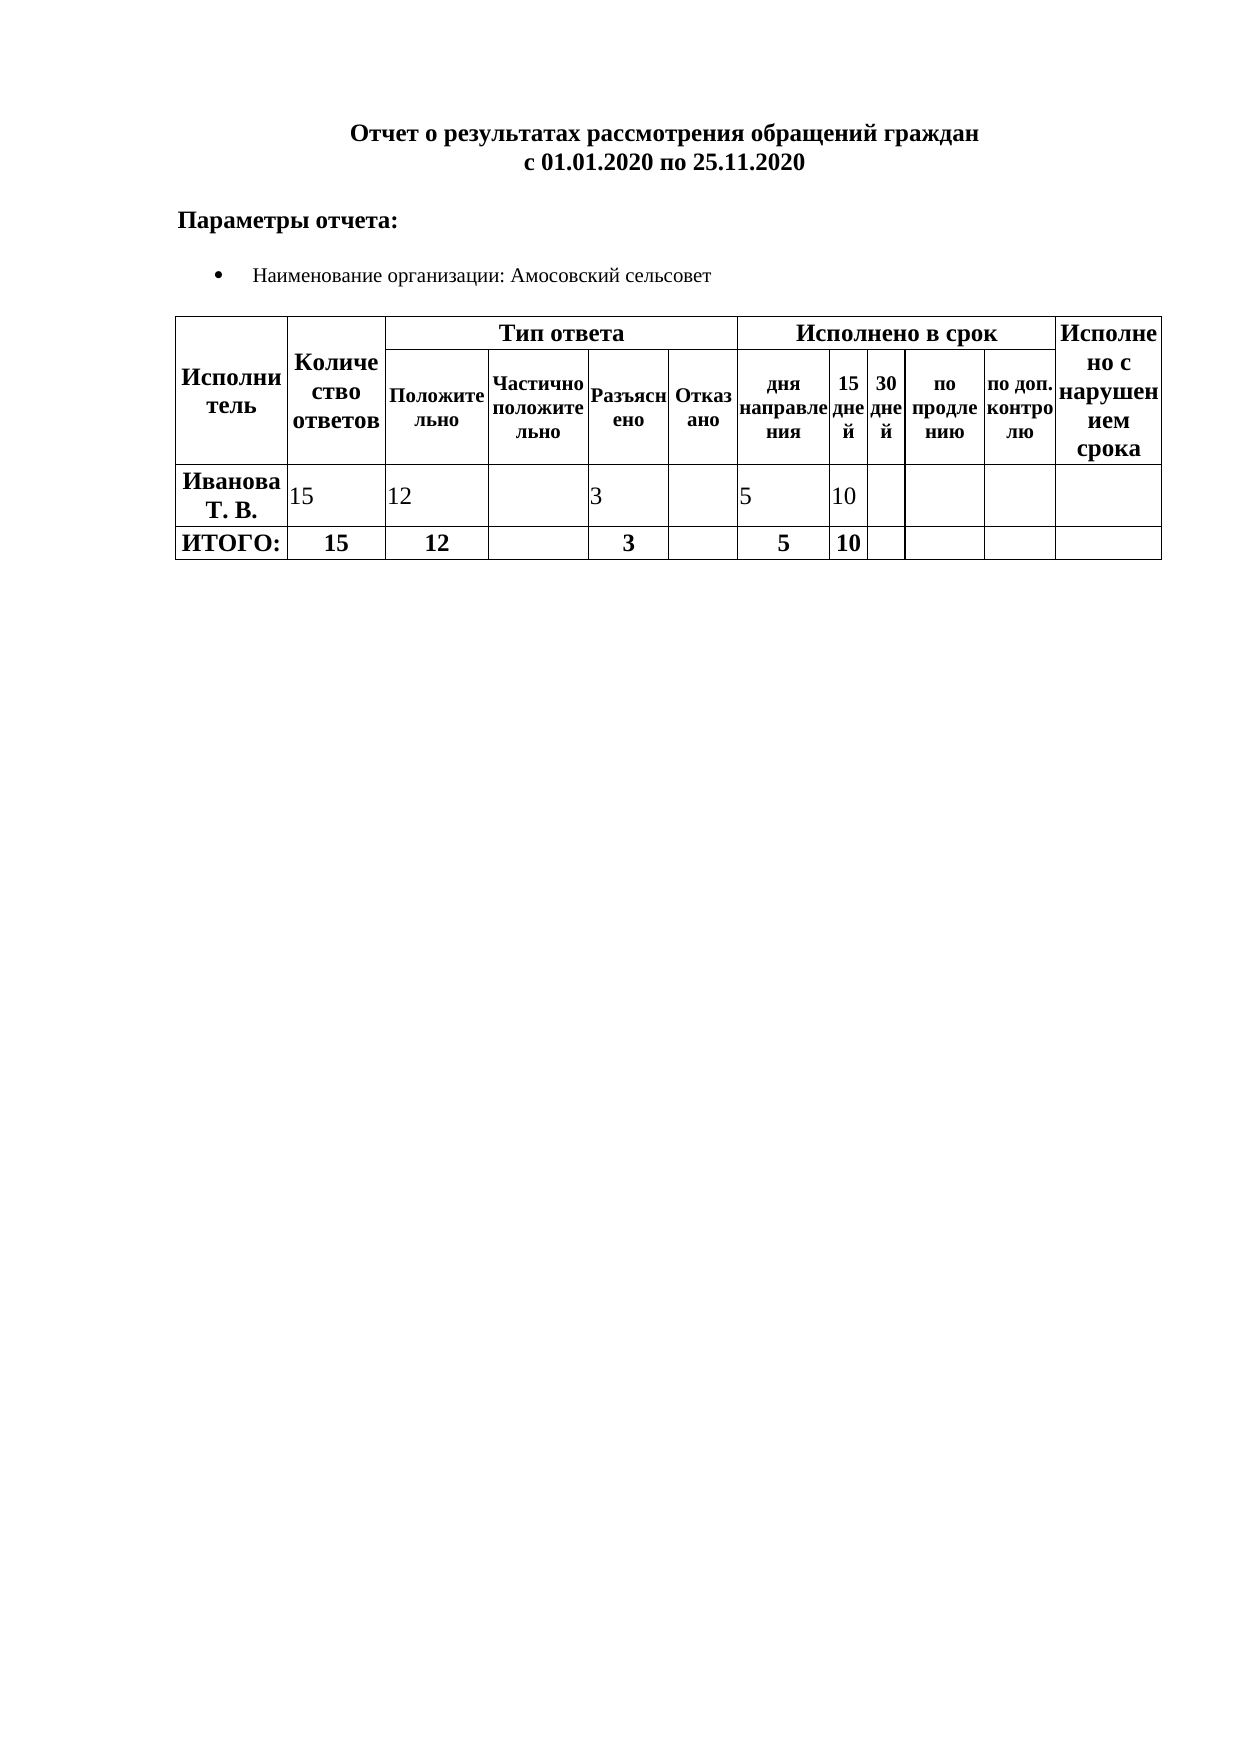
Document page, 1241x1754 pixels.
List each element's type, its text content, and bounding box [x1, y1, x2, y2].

table_header Тип ответа [386, 317, 737, 349]
table_cell 3 [589, 527, 668, 558]
table_cell [1056, 465, 1161, 526]
text Параметры отчета: [177, 205, 1152, 233]
table_cell [669, 527, 737, 558]
table_cell 10 [830, 465, 867, 526]
table_cell 15 дней [830, 350, 867, 464]
table_cell 12 [386, 465, 488, 526]
table_cell [906, 465, 984, 526]
table_cell 15 [288, 527, 385, 558]
table_cell 30 дней [868, 350, 904, 464]
table_cell [985, 527, 1055, 558]
table_header Исполнено с нарушением срока [1056, 317, 1161, 464]
table_cell 12 [386, 527, 488, 558]
table_cell по продлению [906, 350, 984, 464]
table_cell [868, 527, 904, 558]
table_header Количество ответов [288, 317, 385, 464]
table_cell 5 [738, 527, 829, 558]
table_cell Разъяснено [589, 350, 668, 464]
table_cell 10 [830, 527, 867, 558]
table_cell 15 [288, 465, 385, 526]
text Отчет о результатах рассмотрения обращений граждан с 01.01.2020 по 25.11.2020 [177, 118, 1152, 176]
list Наименование организации: Амосовский сельсовет [215, 263, 1152, 287]
table_cell Частично положительно [489, 350, 588, 464]
table_cell ИТОГО: [176, 527, 287, 558]
table_header Исполнитель [176, 317, 287, 464]
table_cell по доп. контролю [985, 350, 1055, 464]
table_cell [669, 465, 737, 526]
table_cell Положительно [386, 350, 488, 464]
table_cell Иванова Т. В. [176, 465, 287, 526]
table_cell 5 [738, 465, 829, 526]
table_cell [489, 465, 588, 526]
table_cell [489, 527, 588, 558]
table_cell [1056, 527, 1161, 558]
table_header Исполнено в срок [738, 317, 1055, 349]
table_cell 3 [589, 465, 668, 526]
table_cell [868, 465, 904, 526]
table_cell Отказано [669, 350, 737, 464]
table_cell дня направления [738, 350, 829, 464]
table_cell [985, 465, 1055, 526]
table_cell [906, 527, 984, 558]
